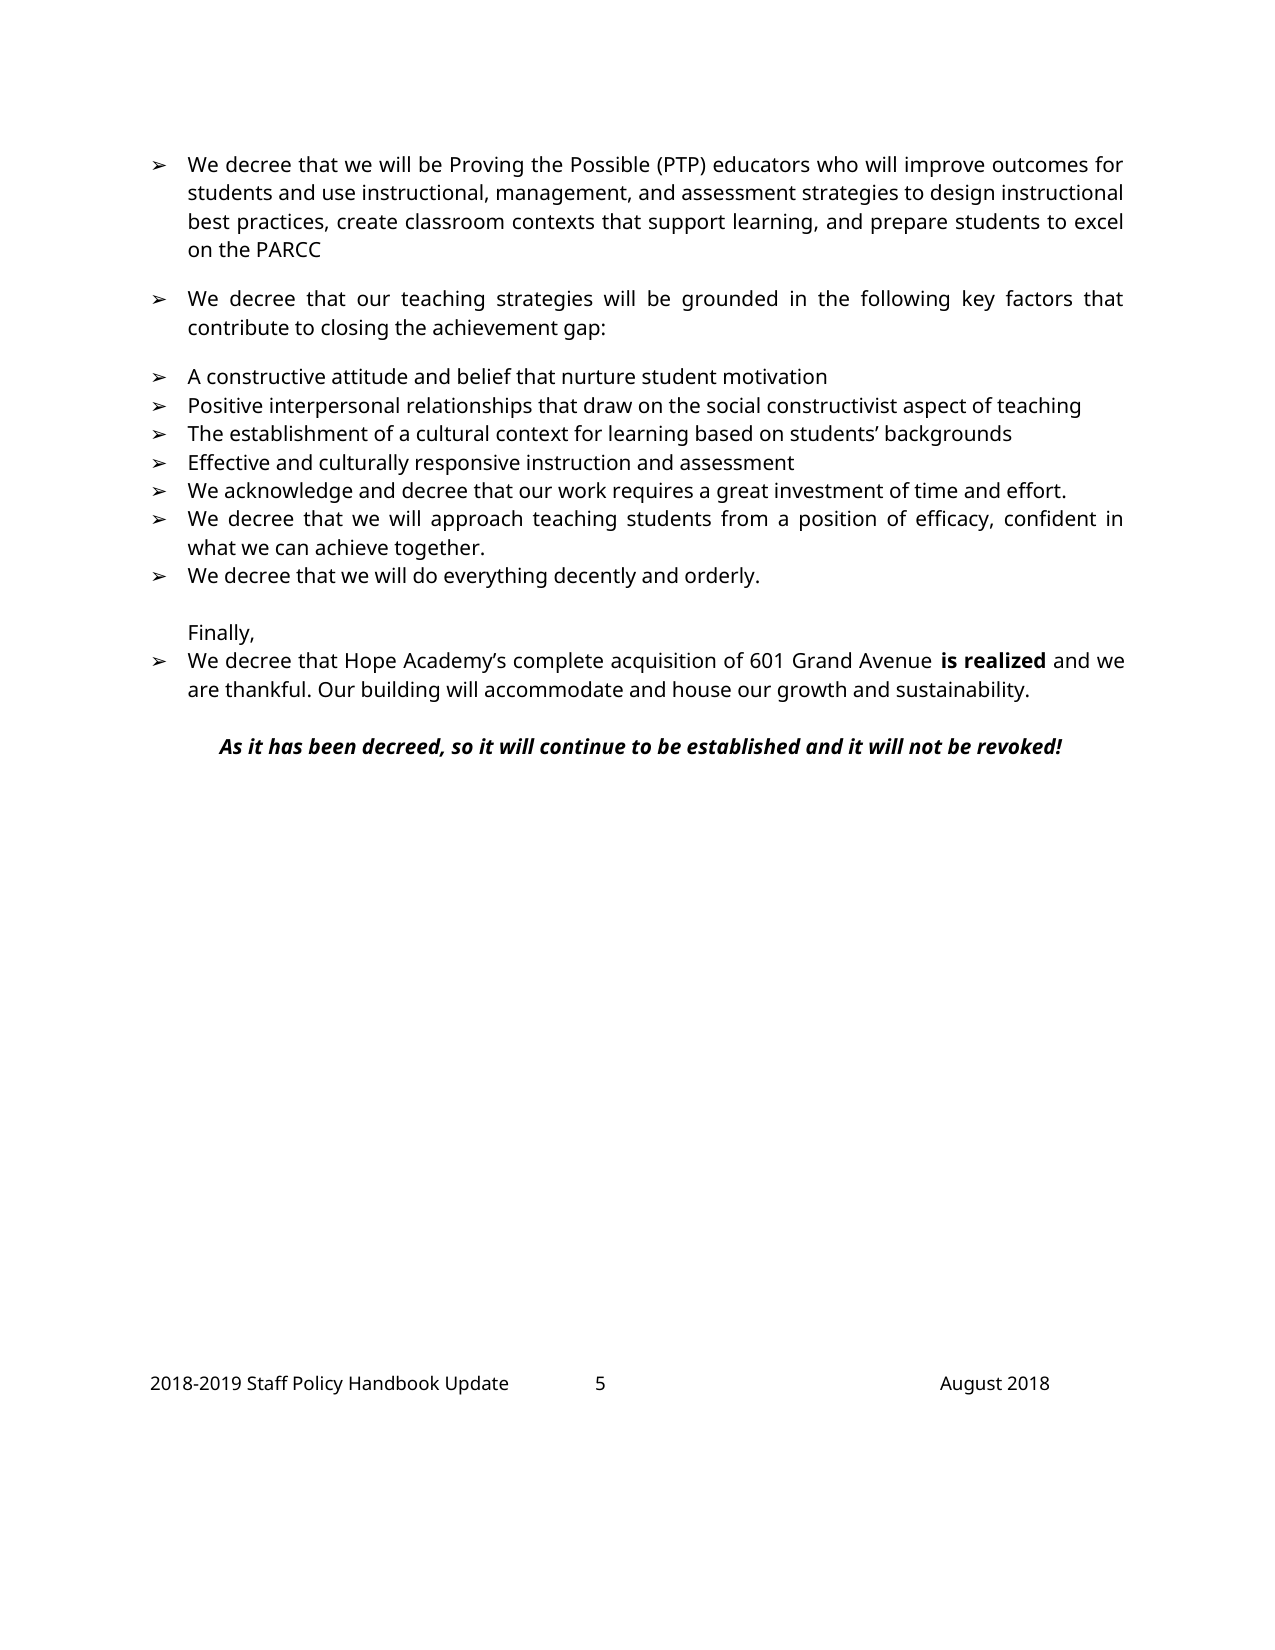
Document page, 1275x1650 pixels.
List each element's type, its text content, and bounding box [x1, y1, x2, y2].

list Effective and culturally responsive instruction and assessment [150, 448, 1125, 476]
list We decree that we will do everything decently and orderly. [150, 561, 1125, 590]
text As it has been decreed, so it will continue to be established and it will not be revoked! [159, 732, 1125, 760]
list The establishment of a cultural context for learning based on students’ backgrounds [150, 419, 1125, 448]
list We decree that our teaching strategies will be grounded in the following key factors that contribute to closing the achievement gap: [150, 284, 1125, 341]
list We acknowledge and decree that our work requires a great investment of time and effort. [150, 476, 1125, 504]
text Finally, [187, 618, 1125, 647]
list We decree that we will approach teaching students from a position of efficacy, confident in what we can achieve together. [150, 504, 1125, 561]
list We decree that Hope Academy’s complete acquisition of 601 Grand Avenue is realized and we are thankful. Our building will accommodate and house our growth and sustainability. [150, 647, 1125, 703]
list A constructive attitude and belief that nurture student motivation [150, 362, 1125, 391]
list We decree that we will be Proving the Possible (PTP) educators who will improve outcomes for students and use instructional, management, and assessment strategies to design instructional best practices, create classroom contexts that support learning, and prepare students to excel on the PARCC [150, 150, 1125, 264]
list Positive interpersonal relationships that draw on the social constructivist aspect of teaching [150, 391, 1125, 419]
